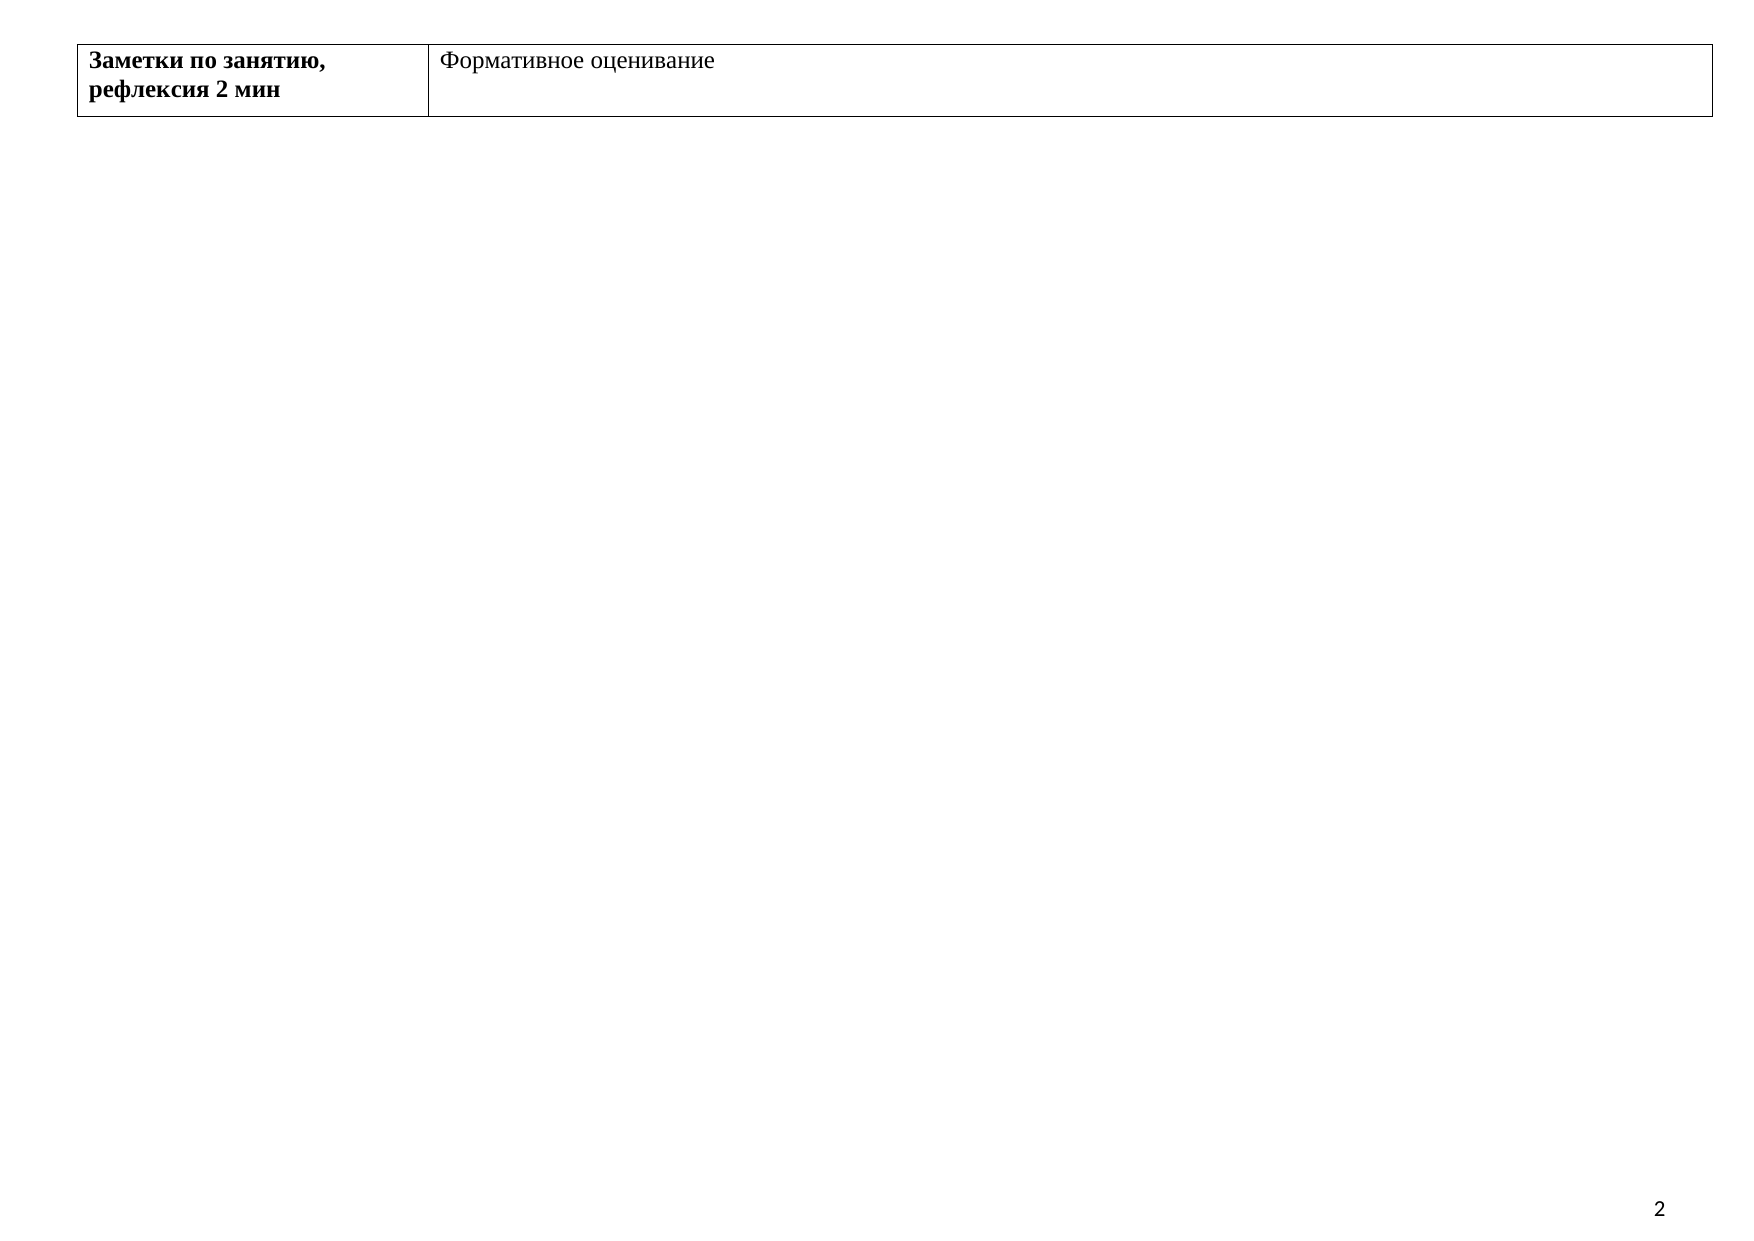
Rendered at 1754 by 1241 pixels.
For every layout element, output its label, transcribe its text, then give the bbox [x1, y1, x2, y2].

table_cell Заметки по занятию, рефлексия 2 мин [78, 45, 428, 116]
table_cell Формативное оценивание [429, 45, 1712, 116]
